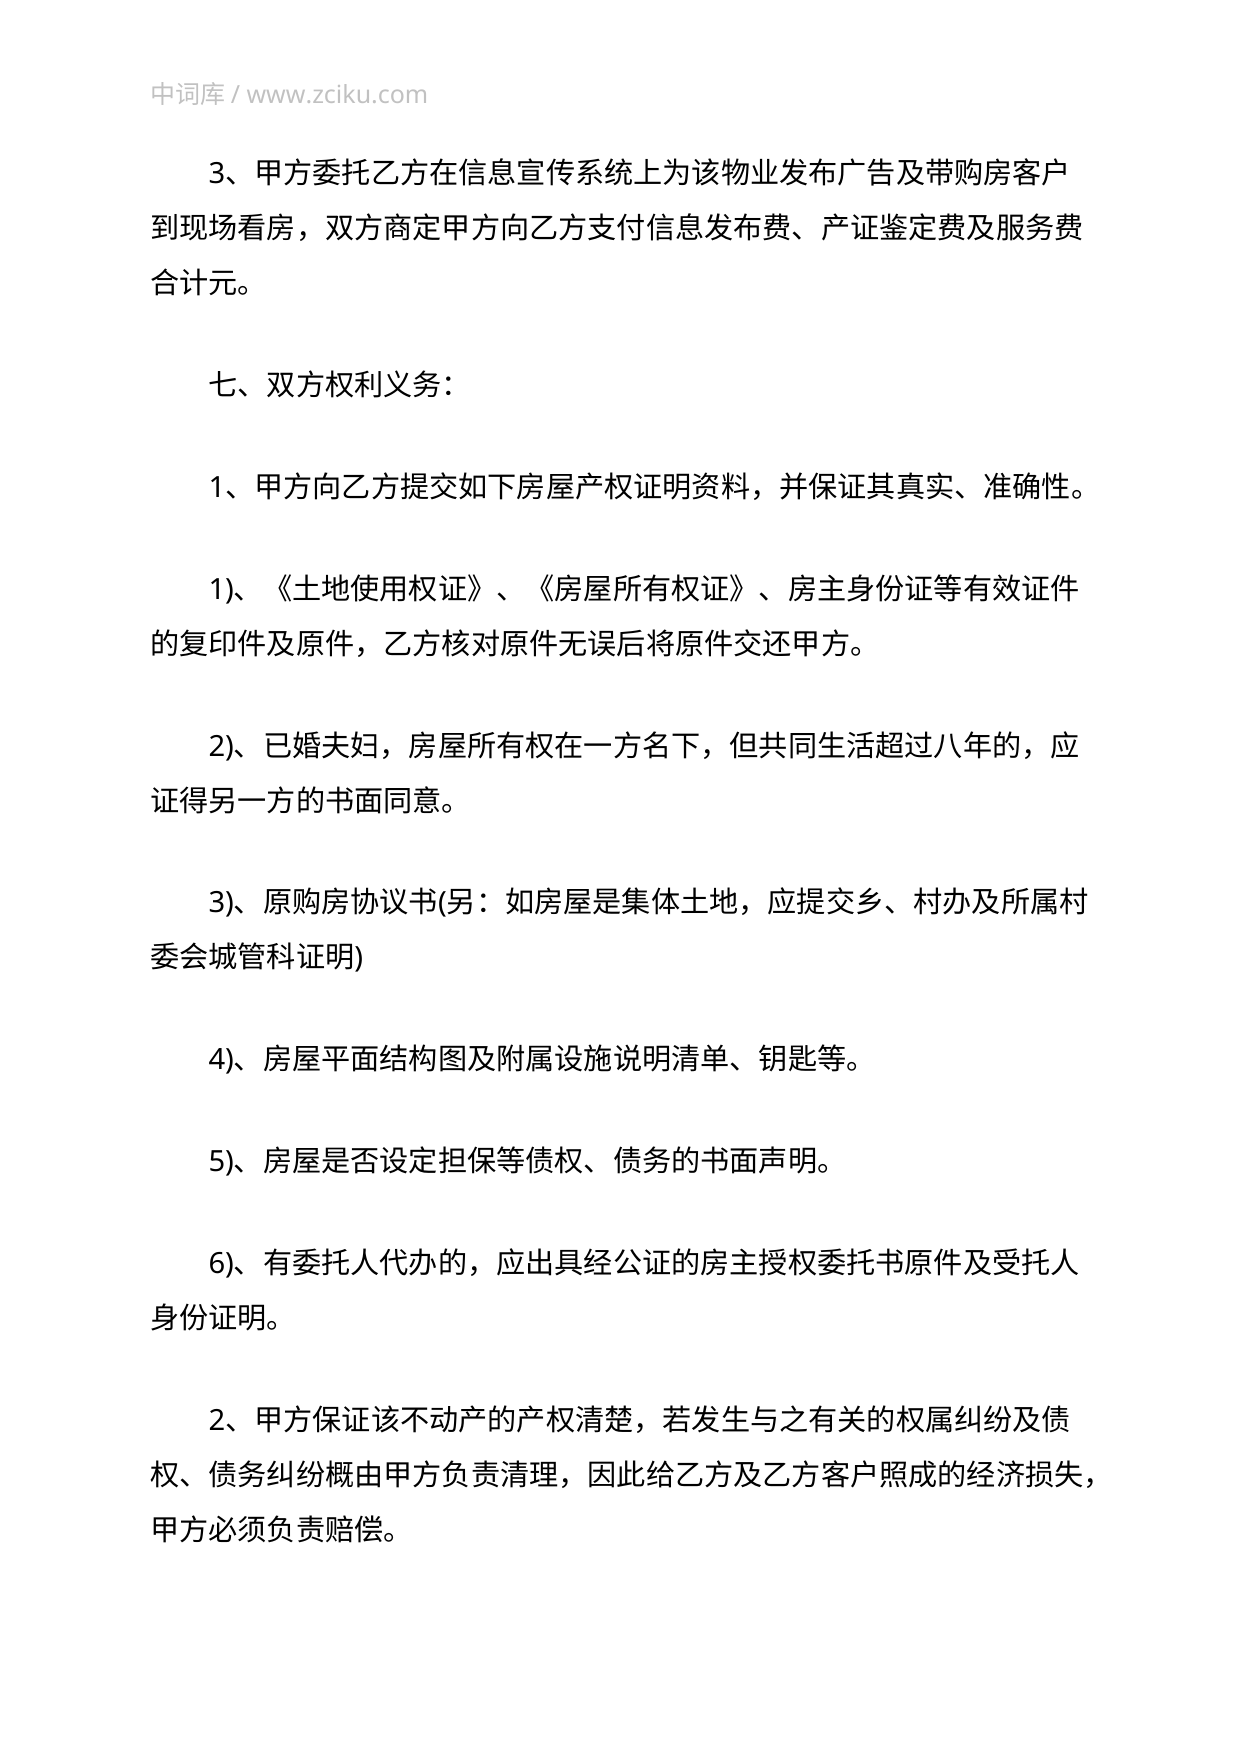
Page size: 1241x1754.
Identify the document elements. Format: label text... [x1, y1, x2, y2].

text 6)、有委托人代办的，应出具经公证的房主授权委托书原件及受托人身份证明。 [150, 1240, 1090, 1337]
text 3)、原购房协议书(另：如房屋是集体土地，应提交乡、村办及所属村委会城管科证明) [150, 879, 1090, 976]
text 七、双方权利义务： [150, 362, 1090, 404]
text 3、甲方委托乙方在信息宣传系统上为该物业发布广告及带购房客户到现场看房，双方商定甲方向乙方支付信息发布费、产证鉴定费及服务费合计元。 [150, 150, 1090, 302]
text 1)、《土地使用权证》、《房屋所有权证》、房主身份证等有效证件的复印件及原件，乙方核对原件无误后将原件交还甲方。 [150, 565, 1090, 663]
text 2)、已婚夫妇，房屋所有权在一方名下，但共同生活超过八年的，应证得另一方的书面同意。 [150, 722, 1090, 819]
text 5)、房屋是否设定担保等债权、债务的书面声明。 [150, 1138, 1090, 1180]
text 4)、房屋平面结构图及附属设施说明清单、钥匙等。 [150, 1036, 1090, 1078]
text 2、甲方保证该不动产的产权清楚，若发生与之有关的权属纠纷及债权、债务纠纷概由甲方负责清理，因此给乙方及乙方客户照成的经济损失，甲方必须负责赔偿。 [150, 1397, 1090, 1549]
text 1、甲方向乙方提交如下房屋产权证明资料，并保证其真实、准确性。 [150, 463, 1090, 506]
